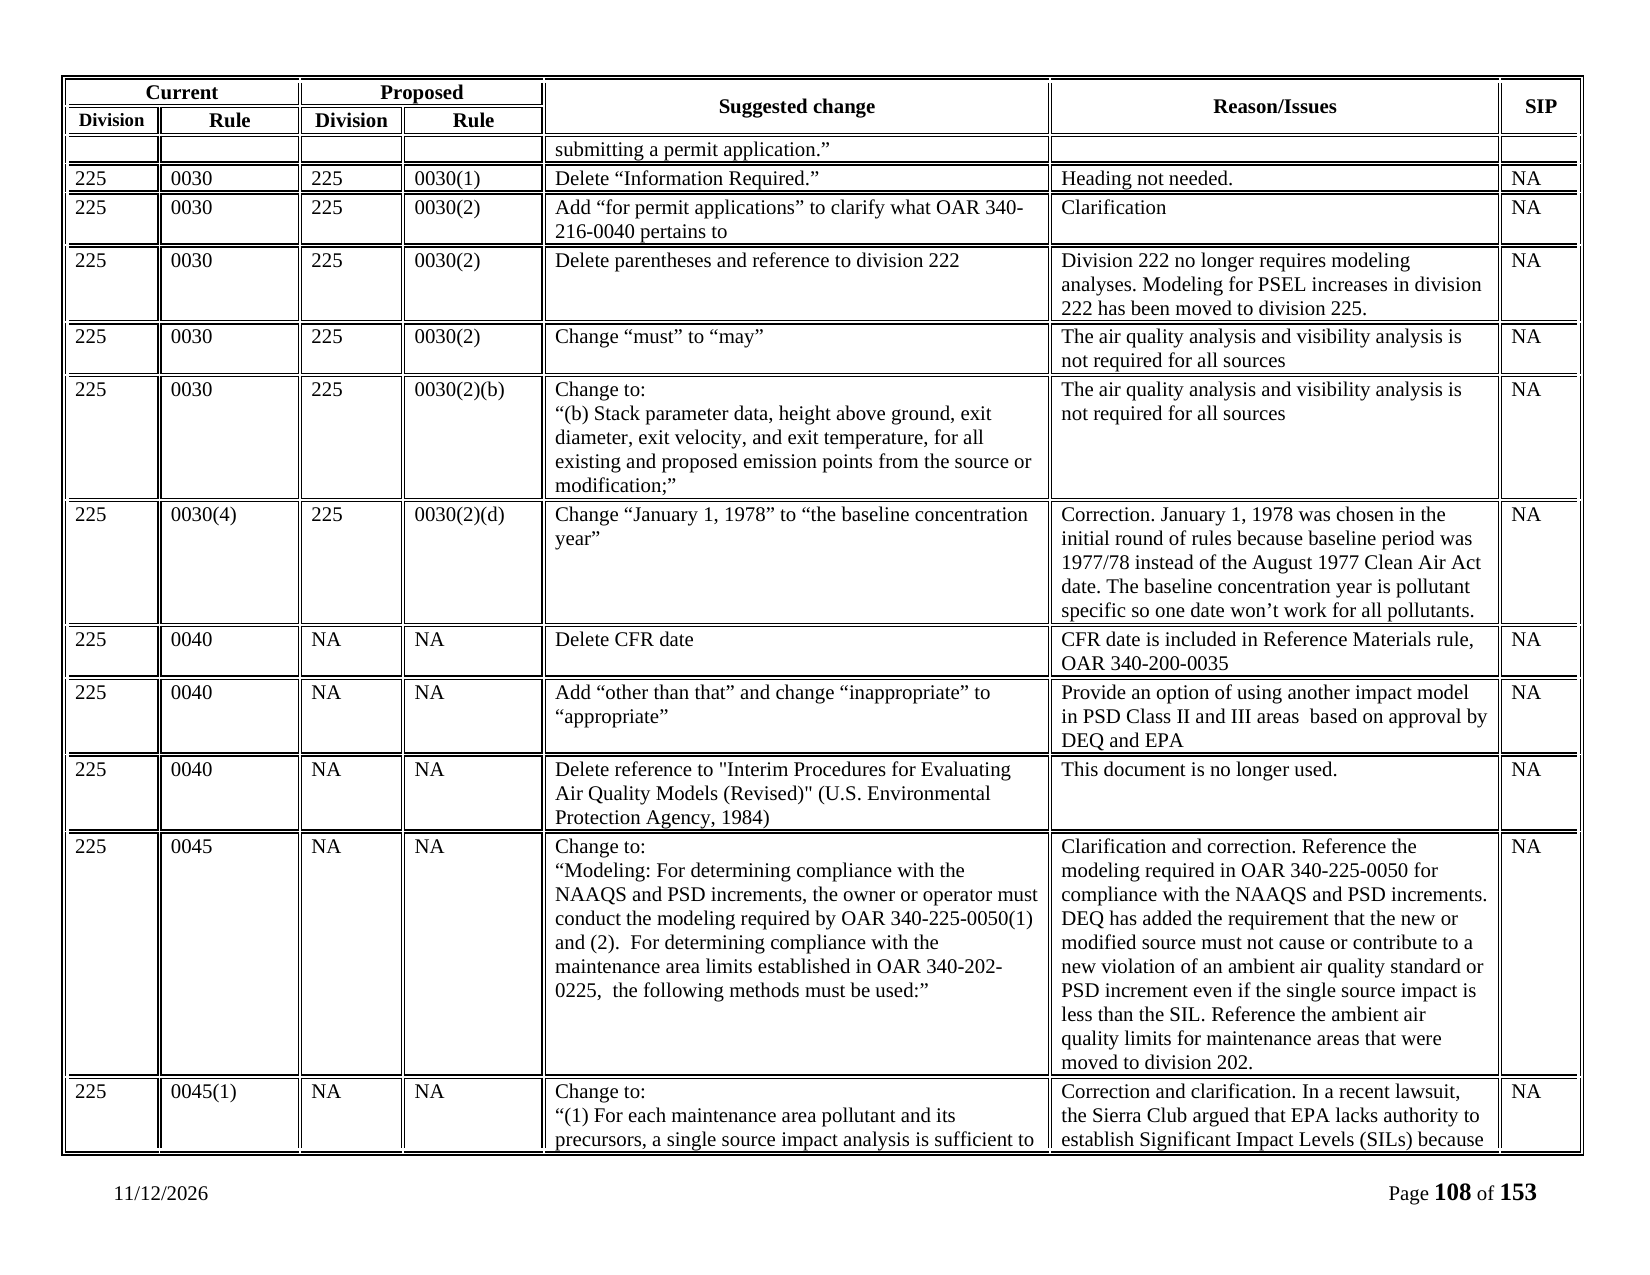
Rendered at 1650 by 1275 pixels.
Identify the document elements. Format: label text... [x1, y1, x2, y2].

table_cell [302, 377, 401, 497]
table_cell Rule [405, 108, 541, 132]
table_header Proposed [300, 77, 544, 104]
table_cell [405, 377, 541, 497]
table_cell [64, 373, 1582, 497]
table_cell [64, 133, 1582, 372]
table_header Current [64, 77, 300, 104]
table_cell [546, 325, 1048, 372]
table_header Reason/Issues [1050, 77, 1500, 132]
table_cell Division [64, 104, 159, 132]
table_cell Rule [162, 108, 298, 132]
table_header SIP [1500, 79, 1580, 132]
table_header Suggested change [544, 77, 1050, 132]
table_cell Division [302, 108, 401, 132]
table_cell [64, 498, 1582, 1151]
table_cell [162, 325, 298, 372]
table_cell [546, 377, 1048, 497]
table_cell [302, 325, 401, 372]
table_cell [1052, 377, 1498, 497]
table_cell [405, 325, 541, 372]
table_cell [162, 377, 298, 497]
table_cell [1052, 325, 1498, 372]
